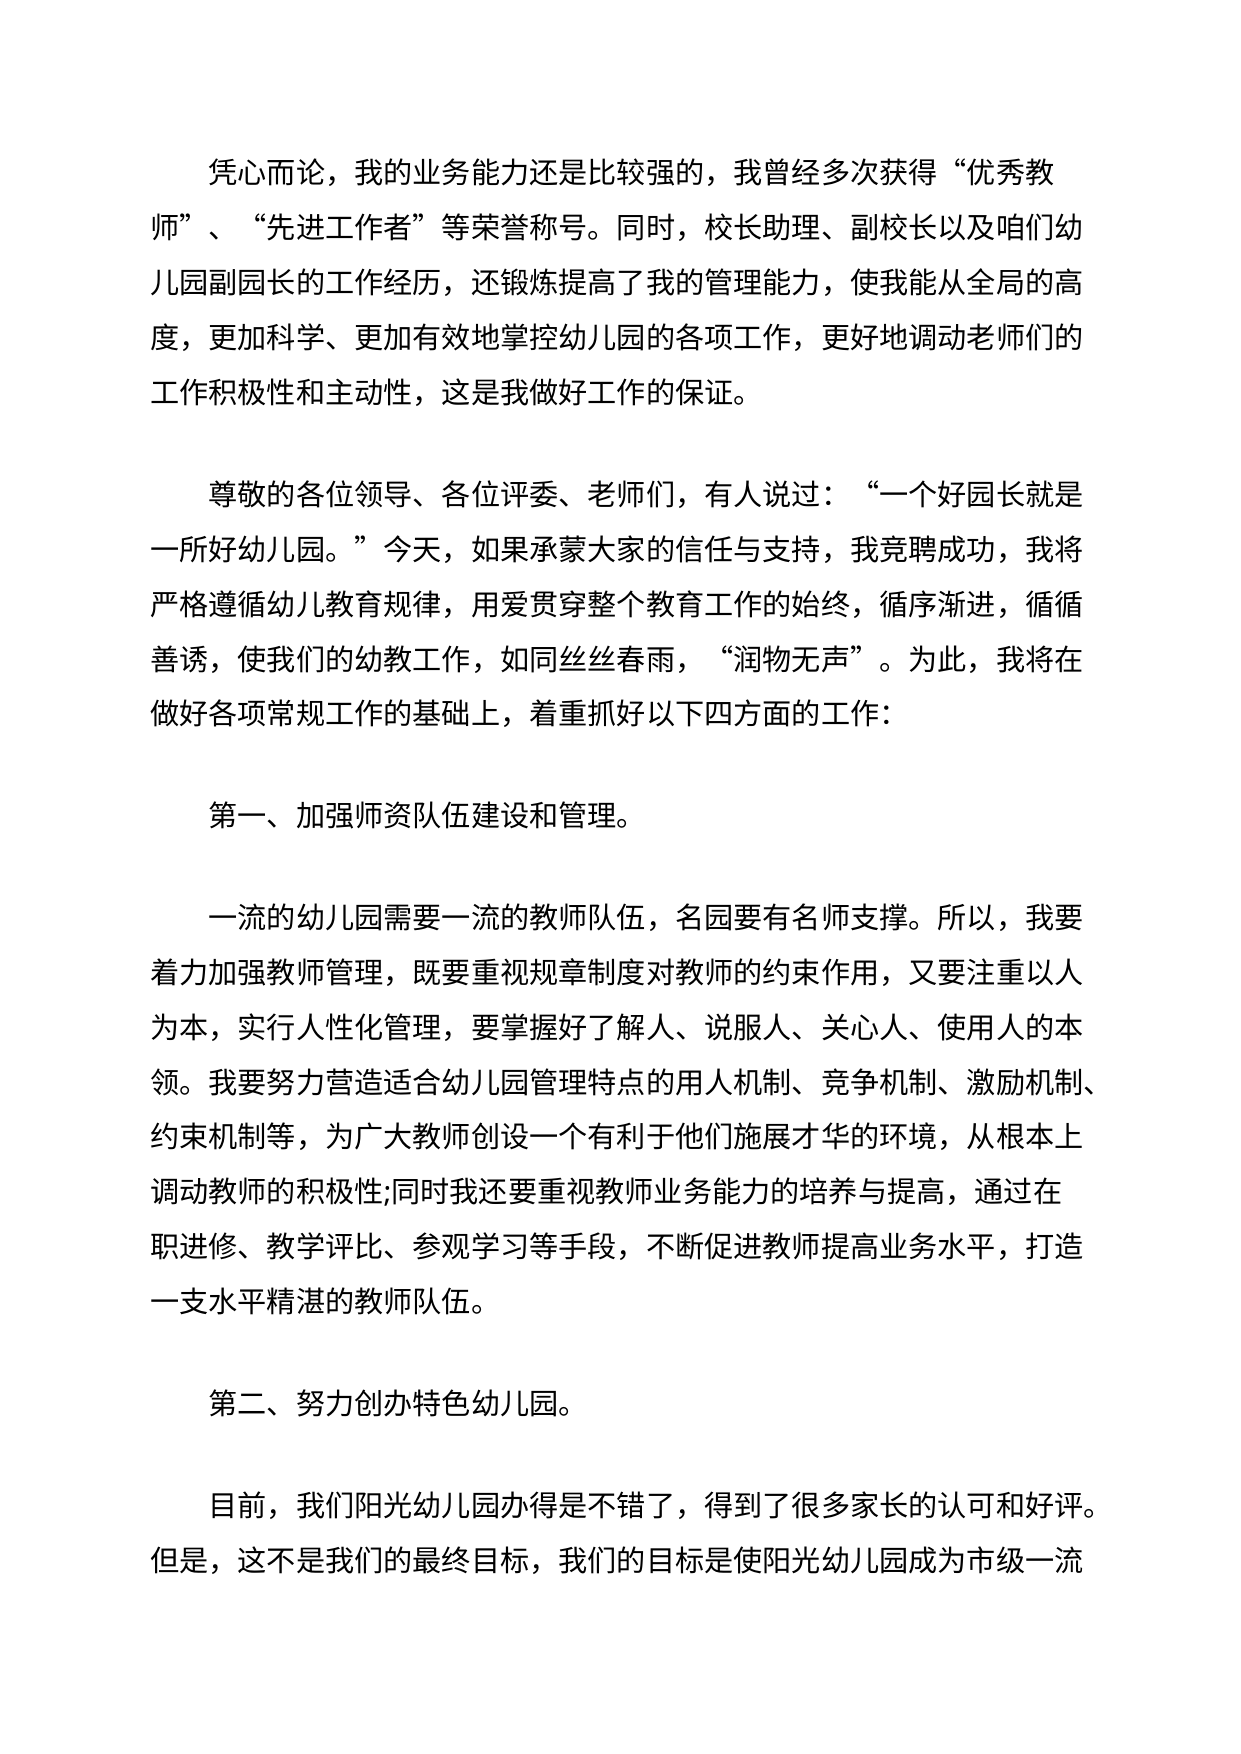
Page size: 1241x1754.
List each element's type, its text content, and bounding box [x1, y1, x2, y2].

text 一流的幼儿园需要一流的教师队伍，名园要有名师支撑。所以，我要着力加强教师管理，既要重视规章制度对教师的约束作用，又要注重以人为本，实行人性化管理，要掌握好了解人、说服人、关心人、使用人的本领。我要努力营造适合幼儿园管理特点的用人机制、竞争机制、激励机制、约束机制等，为广大教师创设一个有利于他们施展才华的环境，从根本上调动教师的积极性;同时我还要重视教师业务能力的培养与提高，通过在职进修、教学评比、参观学习等手段，不断促进教师提高业务水平，打造一支水平精湛的教师队伍。 [150, 894, 1090, 1321]
text 凭心而论，我的业务能力还是比较强的，我曾经多次获得“优秀教师”、“先进工作者”等荣誉称号。同时，校长助理、副校长以及咱们幼儿园副园长的工作经历，还锻炼提高了我的管理能力，使我能从全局的高度，更加科学、更加有效地掌控幼儿园的各项工作，更好地调动老师们的工作积极性和主动性，这是我做好工作的保证。 [150, 150, 1090, 412]
text 第二、努力创办特色幼儿园。 [150, 1381, 1090, 1423]
text 尊敬的各位领导、各位评委、老师们，有人说过：“一个好园长就是一所好幼儿园。”今天，如果承蒙大家的信任与支持，我竞聘成功，我将严格遵循幼儿教育规律，用爱贯穿整个教育工作的始终，循序渐进，循循善诱，使我们的幼教工作，如同丝丝春雨，“润物无声”。为此，我将在做好各项常规工作的基础上，着重抓好以下四方面的工作： [150, 471, 1090, 733]
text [150, 1482, 1090, 1579]
text 第一、加强师资队伍建设和管理。 [150, 793, 1090, 835]
